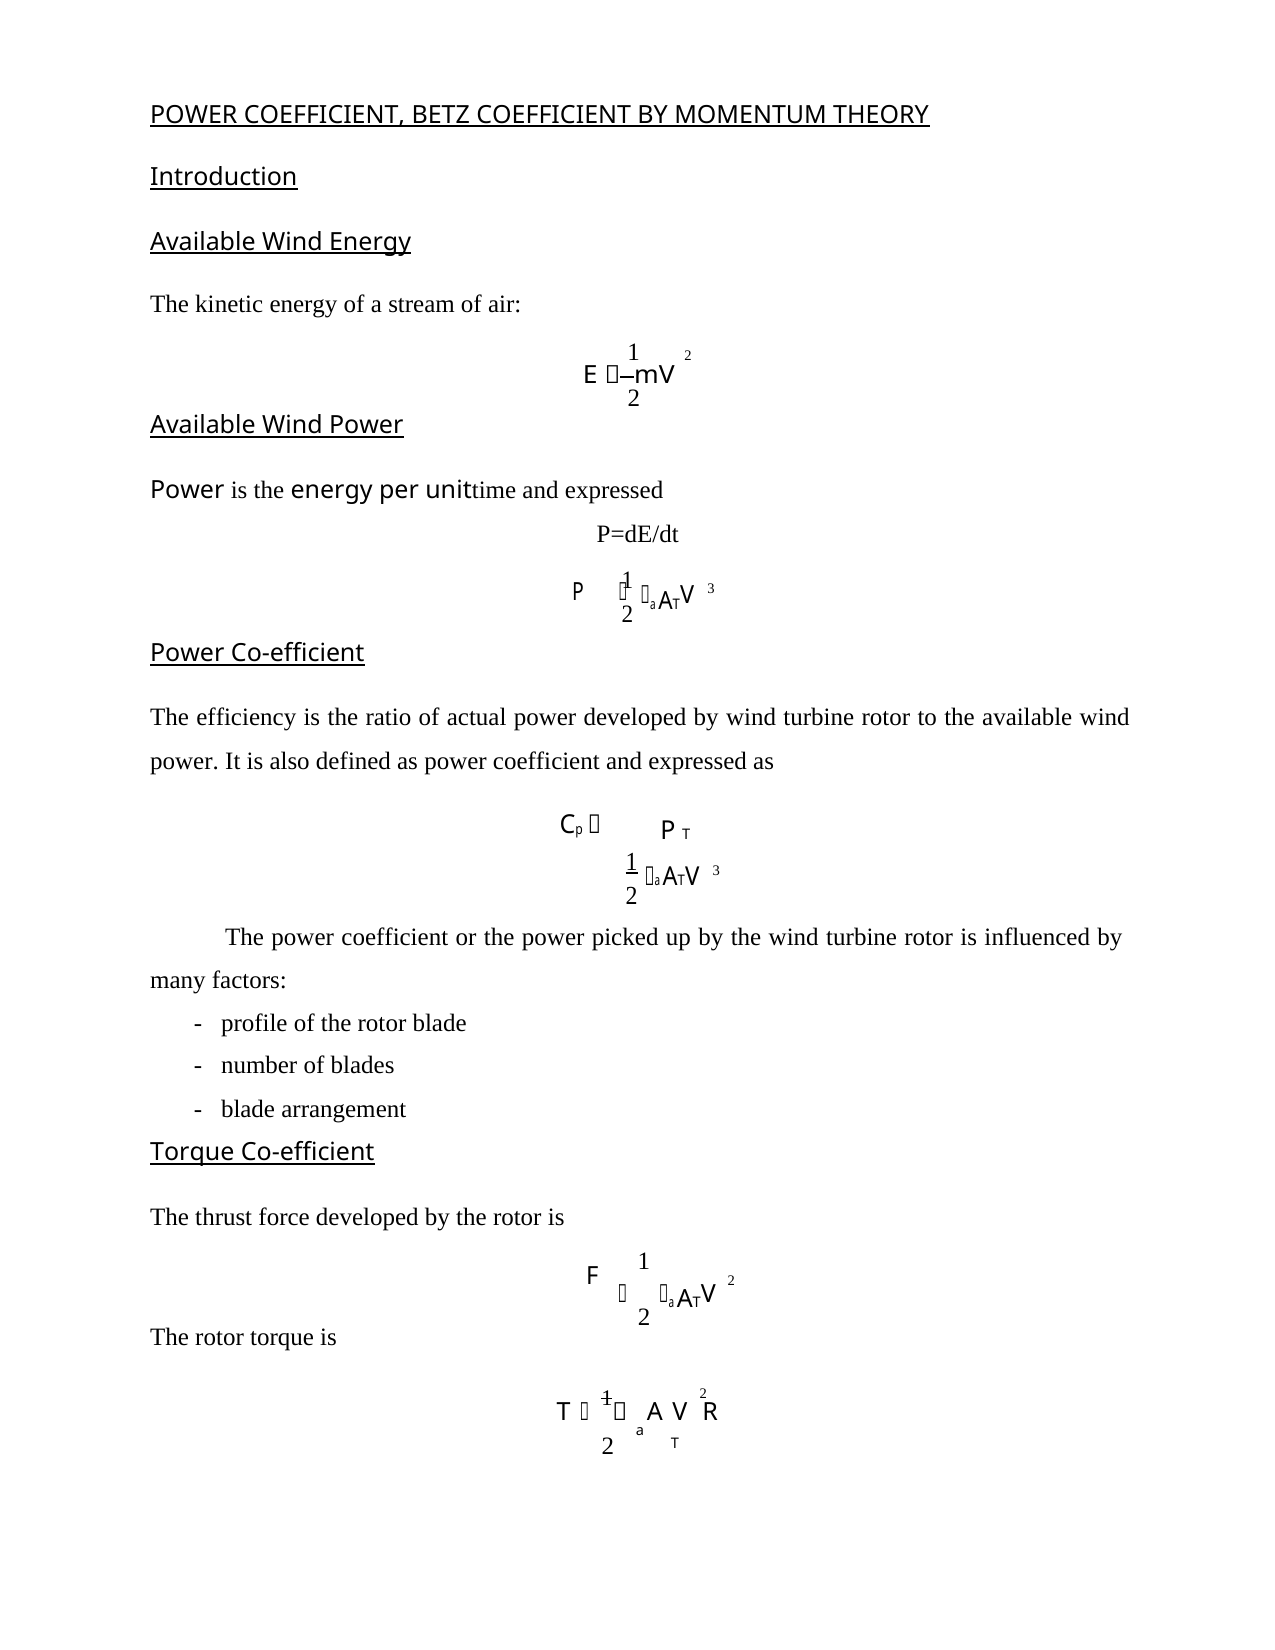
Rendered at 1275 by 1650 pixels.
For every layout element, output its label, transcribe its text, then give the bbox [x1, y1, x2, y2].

text Power is the energy per unittime and expressed [150, 476, 1132, 504]
text T  1 A V R [556, 1402, 1132, 1425]
text  a ATV [617, 1288, 1132, 1306]
text 2 [601, 1438, 653, 1458]
text POWER COEFFICIENT, BETZ COEFFICIENT BY MOMENTUM THEORY [150, 100, 1132, 129]
text Available Wind Energy [150, 227, 1132, 256]
text F [586, 1261, 612, 1290]
text 1 [621, 566, 635, 594]
text P=dE/dt [596, 519, 1132, 548]
text a ATV [640, 581, 702, 609]
text a [556, 1425, 1132, 1438]
text The thrust force developed by the rotor is [150, 1202, 1132, 1231]
text 2 [621, 599, 635, 628]
text The power coefficient or the power picked up by the wind turbine rotor is influenced by many factors: [150, 910, 1124, 998]
text T [671, 1438, 1132, 1451]
text 3 [712, 862, 1132, 878]
text 2 [638, 1310, 1132, 1330]
text P T [660, 816, 707, 846]
text - profile of the rotor blade [194, 1009, 1132, 1037]
text The kinetic energy of a stream of air: [150, 290, 1132, 319]
text The rotor torque is [150, 1323, 612, 1352]
text The efficiency is the ratio of actual power developed by wind turbine rotor to the available wind power. It is also defined as power coefficient and expressed as [150, 690, 1132, 778]
text P  Power Co-efficient [150, 551, 618, 674]
text 2 [727, 1275, 1132, 1288]
text - number of blades [194, 1050, 1132, 1079]
text Torque Co-efficient [150, 1138, 1132, 1167]
text 2 [699, 1385, 1132, 1402]
text a ATV [644, 862, 707, 891]
text - blade arrangement [194, 1094, 1132, 1123]
text 1 2 [627, 335, 1132, 364]
text Cp  [559, 804, 620, 834]
text Available Wind Power [150, 412, 1132, 439]
text 3 [707, 580, 1132, 597]
text E  mV 2 [583, 364, 700, 411]
text 2 [625, 880, 639, 910]
text 1 [637, 1246, 1132, 1275]
text 1 [625, 854, 639, 875]
text Introduction [150, 163, 1132, 192]
